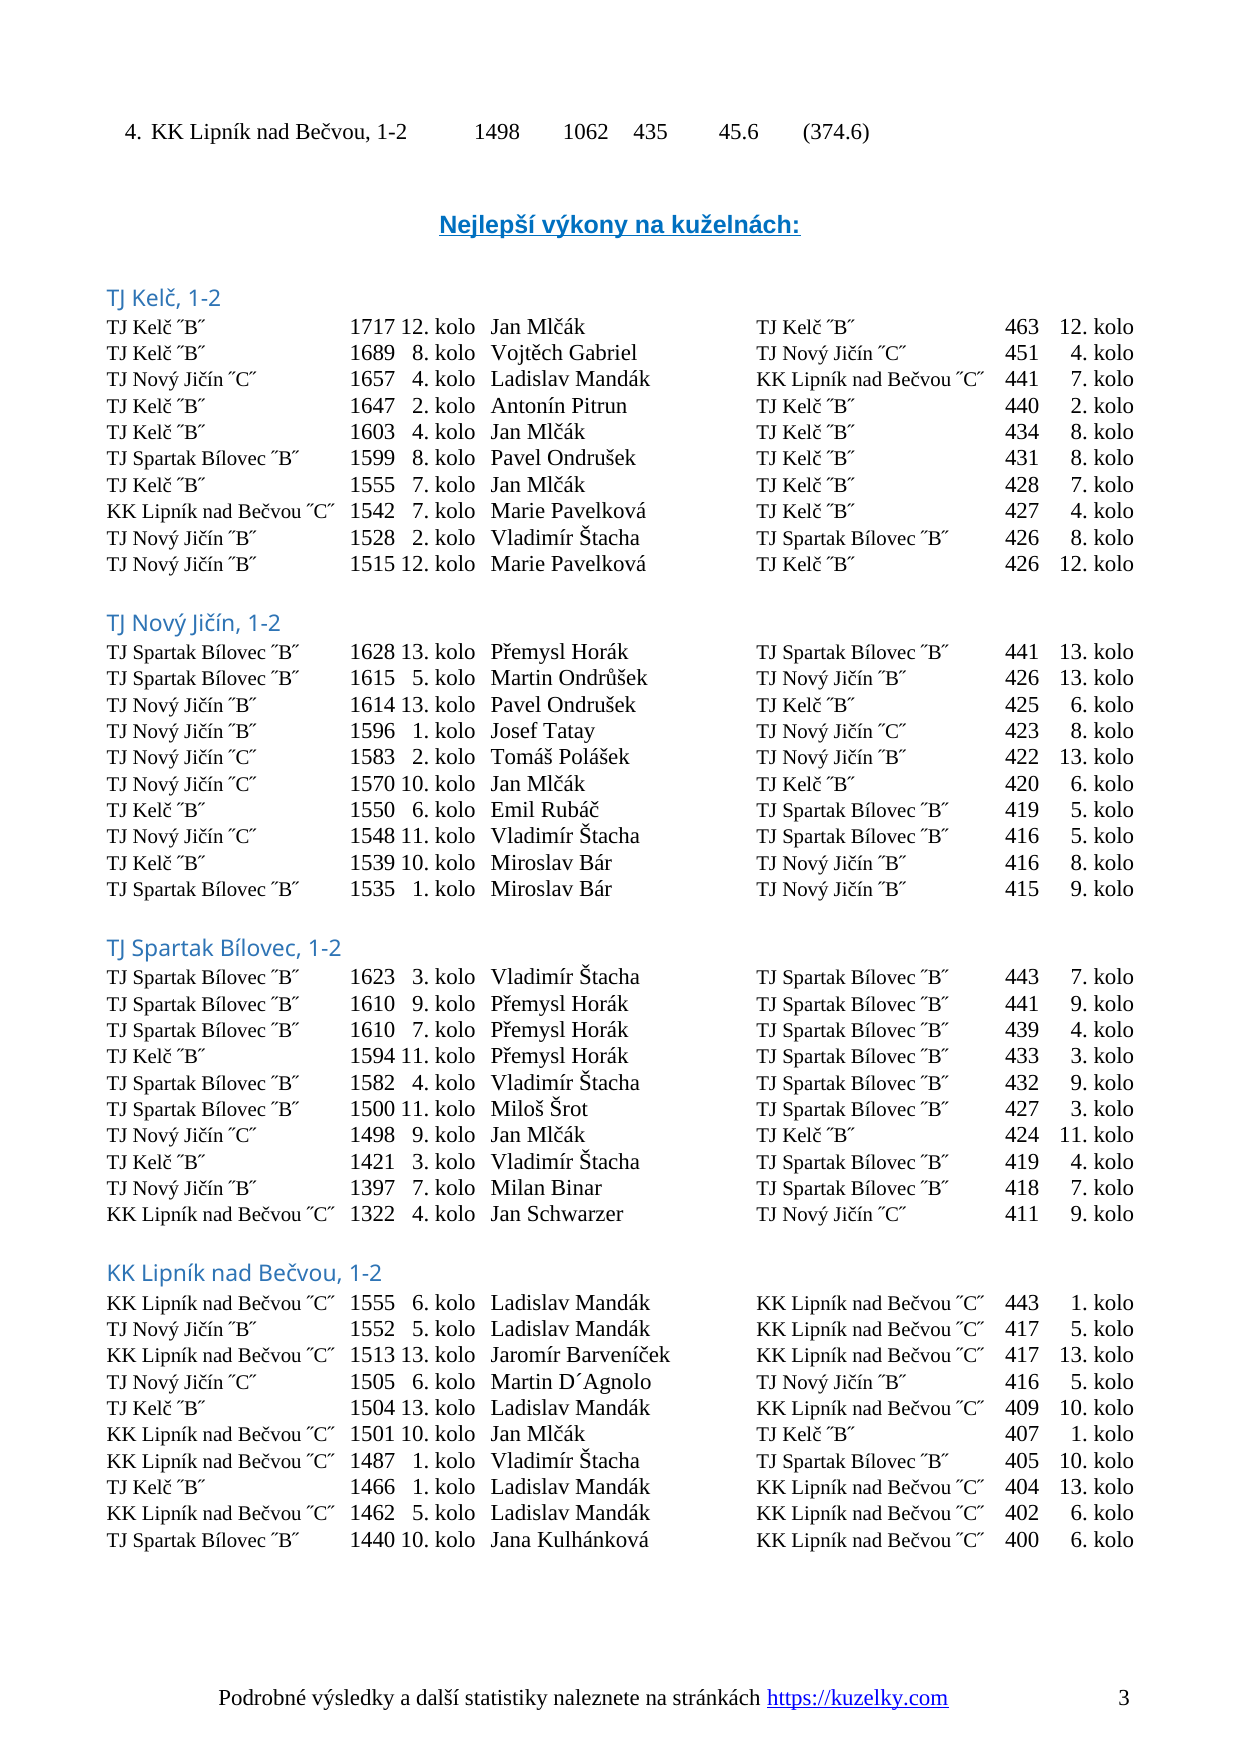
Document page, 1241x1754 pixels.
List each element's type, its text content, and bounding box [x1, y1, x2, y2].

text TJ Nový Jičín ˝C˝ 1548 11. kolo Vladimír Štacha TJ Spartak Bílovec ˝B˝ 416 5. kolo [106, 822, 1134, 849]
text TJ Kelč ˝B˝ 1539 10. kolo Miroslav Bár TJ Nový Jičín ˝B˝ 416 8. kolo [106, 849, 1134, 875]
subtitle TJ Kelč, 1-2 [106, 281, 1134, 313]
text TJ Spartak Bílovec ˝B˝ 1535 1. kolo Miroslav Bár TJ Nový Jičín ˝B˝ 415 9. kolo [106, 875, 1134, 902]
text TJ Nový Jičín ˝C˝ 1505 6. kolo Martin D´Agnolo TJ Nový Jičín ˝B˝ 416 5. kolo [106, 1368, 1134, 1394]
text KK Lipník nad Bečvou ˝C˝ 1487 1. kolo Vladimír Štacha TJ Spartak Bílovec ˝B˝ 405 10. kolo [106, 1447, 1134, 1473]
text TJ Kelč ˝B˝ 1689 8. kolo Vojtěch Gabriel TJ Nový Jičín ˝C˝ 451 4. kolo [106, 339, 1134, 365]
text TJ Nový Jičín ˝B˝ 1552 5. kolo Ladislav Mandák KK Lipník nad Bečvou ˝C˝ 417 5. kolo [106, 1315, 1134, 1341]
text TJ Kelč ˝B˝ 1594 11. kolo Přemysl Horák TJ Spartak Bílovec ˝B˝ 433 3. kolo [106, 1042, 1134, 1069]
text KK Lipník nad Bečvou ˝C˝ 1555 6. kolo Ladislav Mandák KK Lipník nad Bečvou ˝C˝ 443 1. kolo [106, 1289, 1134, 1315]
text TJ Kelč ˝B˝ 1466 1. kolo Ladislav Mandák KK Lipník nad Bečvou ˝C˝ 404 13. kolo [106, 1473, 1134, 1499]
text TJ Kelč ˝B˝ 1550 6. kolo Emil Rubáč TJ Spartak Bílovec ˝B˝ 419 5. kolo [106, 796, 1134, 822]
text 4. KK Lipník nad Bečvou, 1-2 1498 1062 435 45.6 (374.6) [106, 118, 1134, 144]
text TJ Nový Jičín ˝B˝ 1614 13. kolo Pavel Ondrušek TJ Kelč ˝B˝ 425 6. kolo [106, 691, 1134, 717]
text TJ Nový Jičín ˝B˝ 1528 2. kolo Vladimír Štacha TJ Spartak Bílovec ˝B˝ 426 8. kolo [106, 523, 1134, 550]
text TJ Spartak Bílovec ˝B˝ 1440 10. kolo Jana Kulhánková KK Lipník nad Bečvou ˝C˝ 400 6. kolo [106, 1526, 1134, 1552]
text TJ Nový Jičín ˝C˝ 1583 2. kolo Tomáš Polášek TJ Nový Jičín ˝B˝ 422 13. kolo [106, 743, 1134, 770]
text Nejlepší výkony na kuželnách: [94, 210, 1145, 238]
text TJ Kelč ˝B˝ 1717 12. kolo Jan Mlčák TJ Kelč ˝B˝ 463 12. kolo [106, 313, 1134, 339]
text TJ Spartak Bílovec ˝B˝ 1582 4. kolo Vladimír Štacha TJ Spartak Bílovec ˝B˝ 432 9. kolo [106, 1069, 1134, 1095]
text TJ Kelč ˝B˝ 1555 7. kolo Jan Mlčák TJ Kelč ˝B˝ 428 7. kolo [106, 471, 1134, 497]
text KK Lipník nad Bečvou ˝C˝ 1322 4. kolo Jan Schwarzer TJ Nový Jičín ˝C˝ 411 9. kolo [106, 1201, 1134, 1227]
text TJ Spartak Bílovec ˝B˝ 1628 13. kolo Přemysl Horák TJ Spartak Bílovec ˝B˝ 441 13. kolo [106, 638, 1134, 664]
subtitle KK Lipník nad Bečvou, 1-2 [106, 1257, 1134, 1289]
text KK Lipník nad Bečvou ˝C˝ 1542 7. kolo Marie Pavelková TJ Kelč ˝B˝ 427 4. kolo [106, 497, 1134, 523]
text TJ Nový Jičín ˝C˝ 1570 10. kolo Jan Mlčák TJ Kelč ˝B˝ 420 6. kolo [106, 770, 1134, 796]
subtitle TJ Nový Jičín, 1-2 [106, 607, 1134, 638]
text TJ Kelč ˝B˝ 1647 2. kolo Antonín Pitrun TJ Kelč ˝B˝ 440 2. kolo [106, 392, 1134, 418]
text TJ Spartak Bílovec ˝B˝ 1615 5. kolo Martin Ondrůšek TJ Nový Jičín ˝B˝ 426 13. kolo [106, 664, 1134, 691]
text TJ Nový Jičín ˝B˝ 1596 1. kolo Josef Tatay TJ Nový Jičín ˝C˝ 423 8. kolo [106, 717, 1134, 743]
text KK Lipník nad Bečvou ˝C˝ 1462 5. kolo Ladislav Mandák KK Lipník nad Bečvou ˝C˝ 402 6. kolo [106, 1499, 1134, 1526]
text TJ Spartak Bílovec ˝B˝ 1500 11. kolo Miloš Šrot TJ Spartak Bílovec ˝B˝ 427 3. kolo [106, 1095, 1134, 1121]
text TJ Kelč ˝B˝ 1603 4. kolo Jan Mlčák TJ Kelč ˝B˝ 434 8. kolo [106, 418, 1134, 444]
text KK Lipník nad Bečvou ˝C˝ 1513 13. kolo Jaromír Barveníček KK Lipník nad Bečvou ˝C˝ 417 13. kolo [106, 1341, 1134, 1368]
text TJ Nový Jičín ˝B˝ 1515 12. kolo Marie Pavelková TJ Kelč ˝B˝ 426 12. kolo [106, 550, 1134, 576]
text TJ Spartak Bílovec ˝B˝ 1610 9. kolo Přemysl Horák TJ Spartak Bílovec ˝B˝ 441 9. kolo [106, 990, 1134, 1016]
text TJ Spartak Bílovec ˝B˝ 1610 7. kolo Přemysl Horák TJ Spartak Bílovec ˝B˝ 439 4. kolo [106, 1016, 1134, 1042]
text TJ Kelč ˝B˝ 1504 13. kolo Ladislav Mandák KK Lipník nad Bečvou ˝C˝ 409 10. kolo [106, 1394, 1134, 1420]
text TJ Nový Jičín ˝B˝ 1397 7. kolo Milan Binar TJ Spartak Bílovec ˝B˝ 418 7. kolo [106, 1174, 1134, 1201]
text TJ Kelč ˝B˝ 1421 3. kolo Vladimír Štacha TJ Spartak Bílovec ˝B˝ 419 4. kolo [106, 1148, 1134, 1174]
text KK Lipník nad Bečvou ˝C˝ 1501 10. kolo Jan Mlčák TJ Kelč ˝B˝ 407 1. kolo [106, 1420, 1134, 1447]
text TJ Nový Jičín ˝C˝ 1657 4. kolo Ladislav Mandák KK Lipník nad Bečvou ˝C˝ 441 7. kolo [106, 365, 1134, 392]
text TJ Spartak Bílovec ˝B˝ 1599 8. kolo Pavel Ondrušek TJ Kelč ˝B˝ 431 8. kolo [106, 444, 1134, 471]
text TJ Spartak Bílovec ˝B˝ 1623 3. kolo Vladimír Štacha TJ Spartak Bílovec ˝B˝ 443 7. kolo [106, 963, 1134, 990]
text TJ Nový Jičín ˝C˝ 1498 9. kolo Jan Mlčák TJ Kelč ˝B˝ 424 11. kolo [106, 1121, 1134, 1148]
subtitle TJ Spartak Bílovec, 1-2 [106, 932, 1134, 963]
